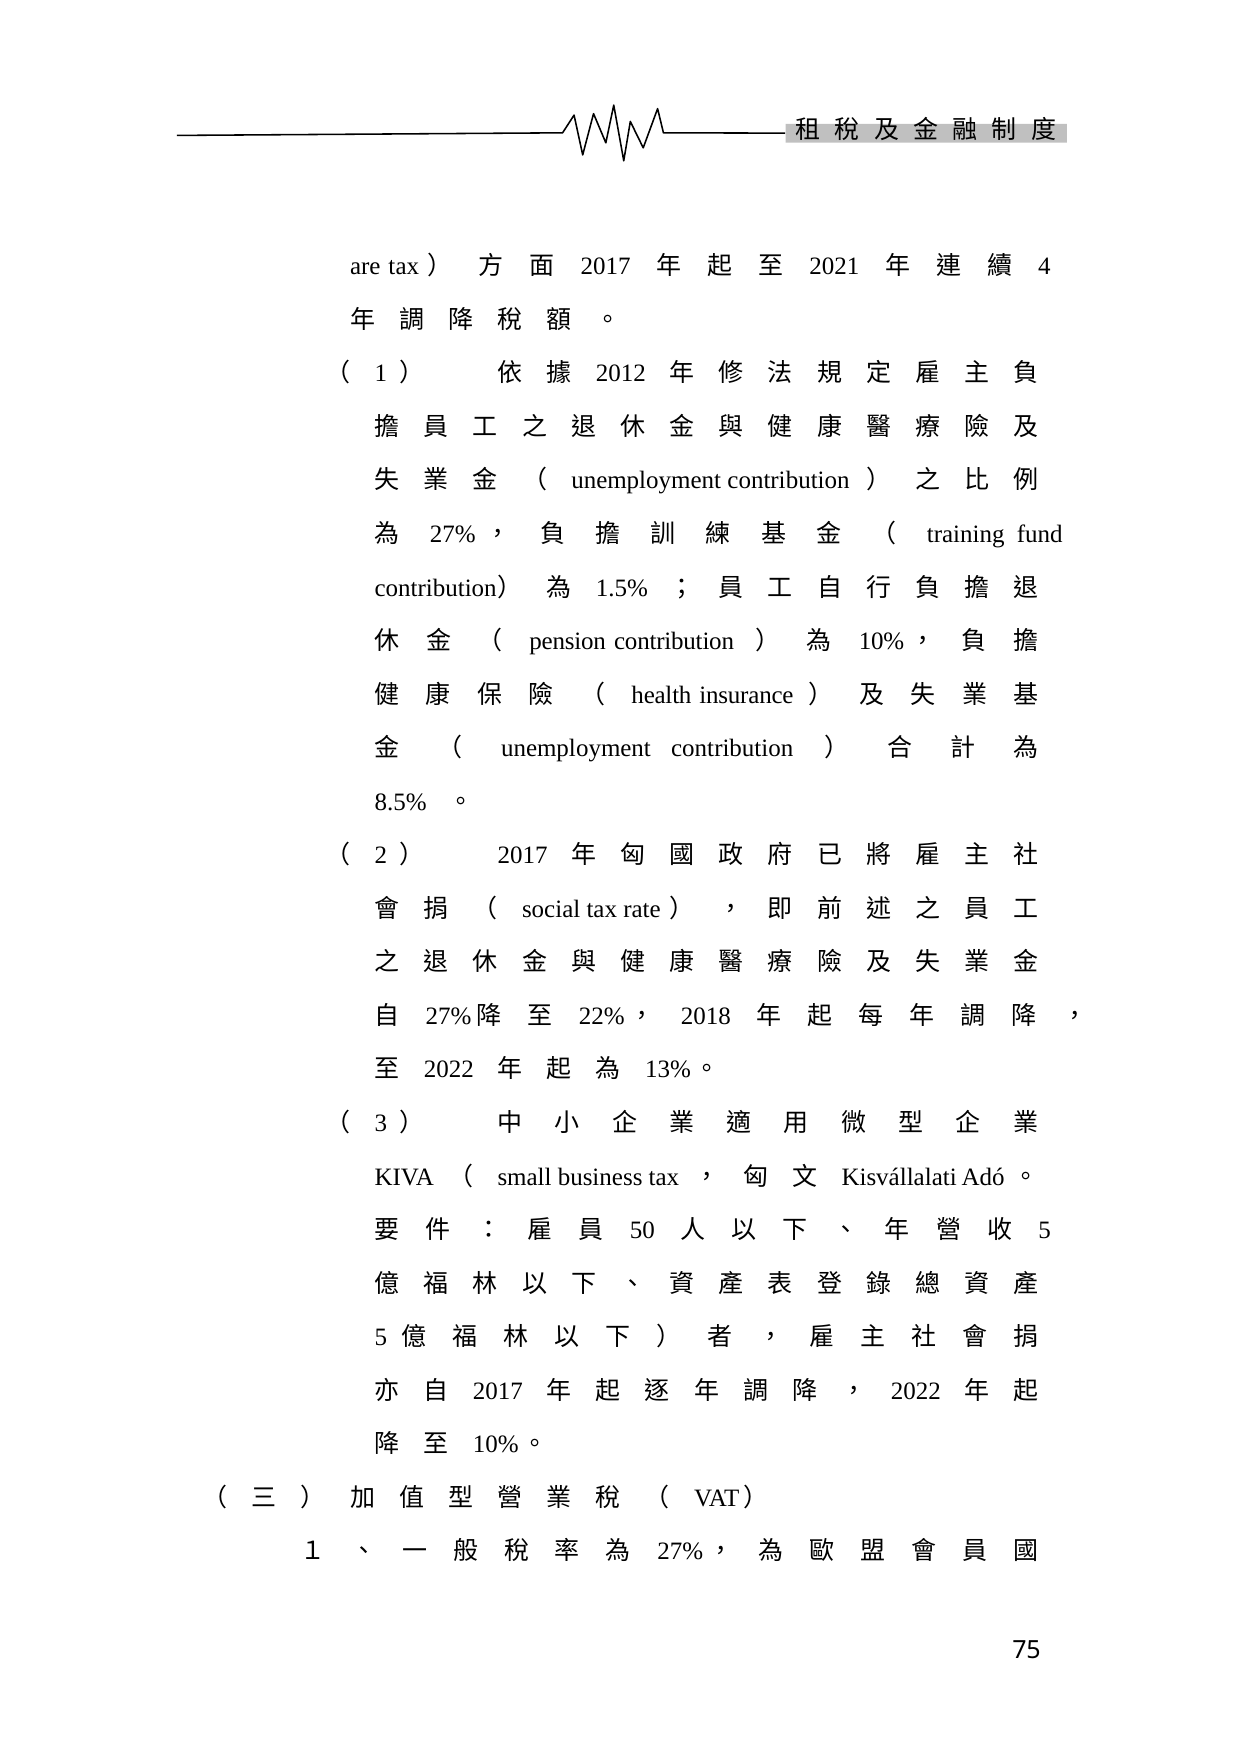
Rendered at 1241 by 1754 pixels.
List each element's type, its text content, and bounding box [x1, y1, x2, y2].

text （1） 依據2012年修法規定雇主負擔員工之退休金與健康醫療險及失業金（unemployment contribution）之比例為27%，負擔訓練基金（training fund contribution）為1.5%；員工自行負擔退休金（pension contribution）為10%，負擔健康保險（health insurance）及失業基金（unemployment contribution）合計為8.5%。 [301, 344, 1063, 826]
text （3） 中小企業適用微型企業KIVA（small business tax，匈文Kisvállalati Adó。要件：雇員50人以下、年營收5億福林以下、資產表登錄總資產5億福林以下）者，雇主社會捐亦自2017年起逐年調降，2022年起降至10%。 [301, 1094, 1063, 1469]
text （2） 2017年匈國政府已將雇主社會捐（social tax rate），即前述之員工之退休金與健康醫療險及失業金自27%降至22%，2018年起每年調降，至2022年起為13%。 [301, 826, 1063, 1094]
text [276, 237, 1063, 344]
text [276, 1522, 1063, 1576]
text （三）加值型營業稅（VAT） [202, 1469, 1063, 1522]
